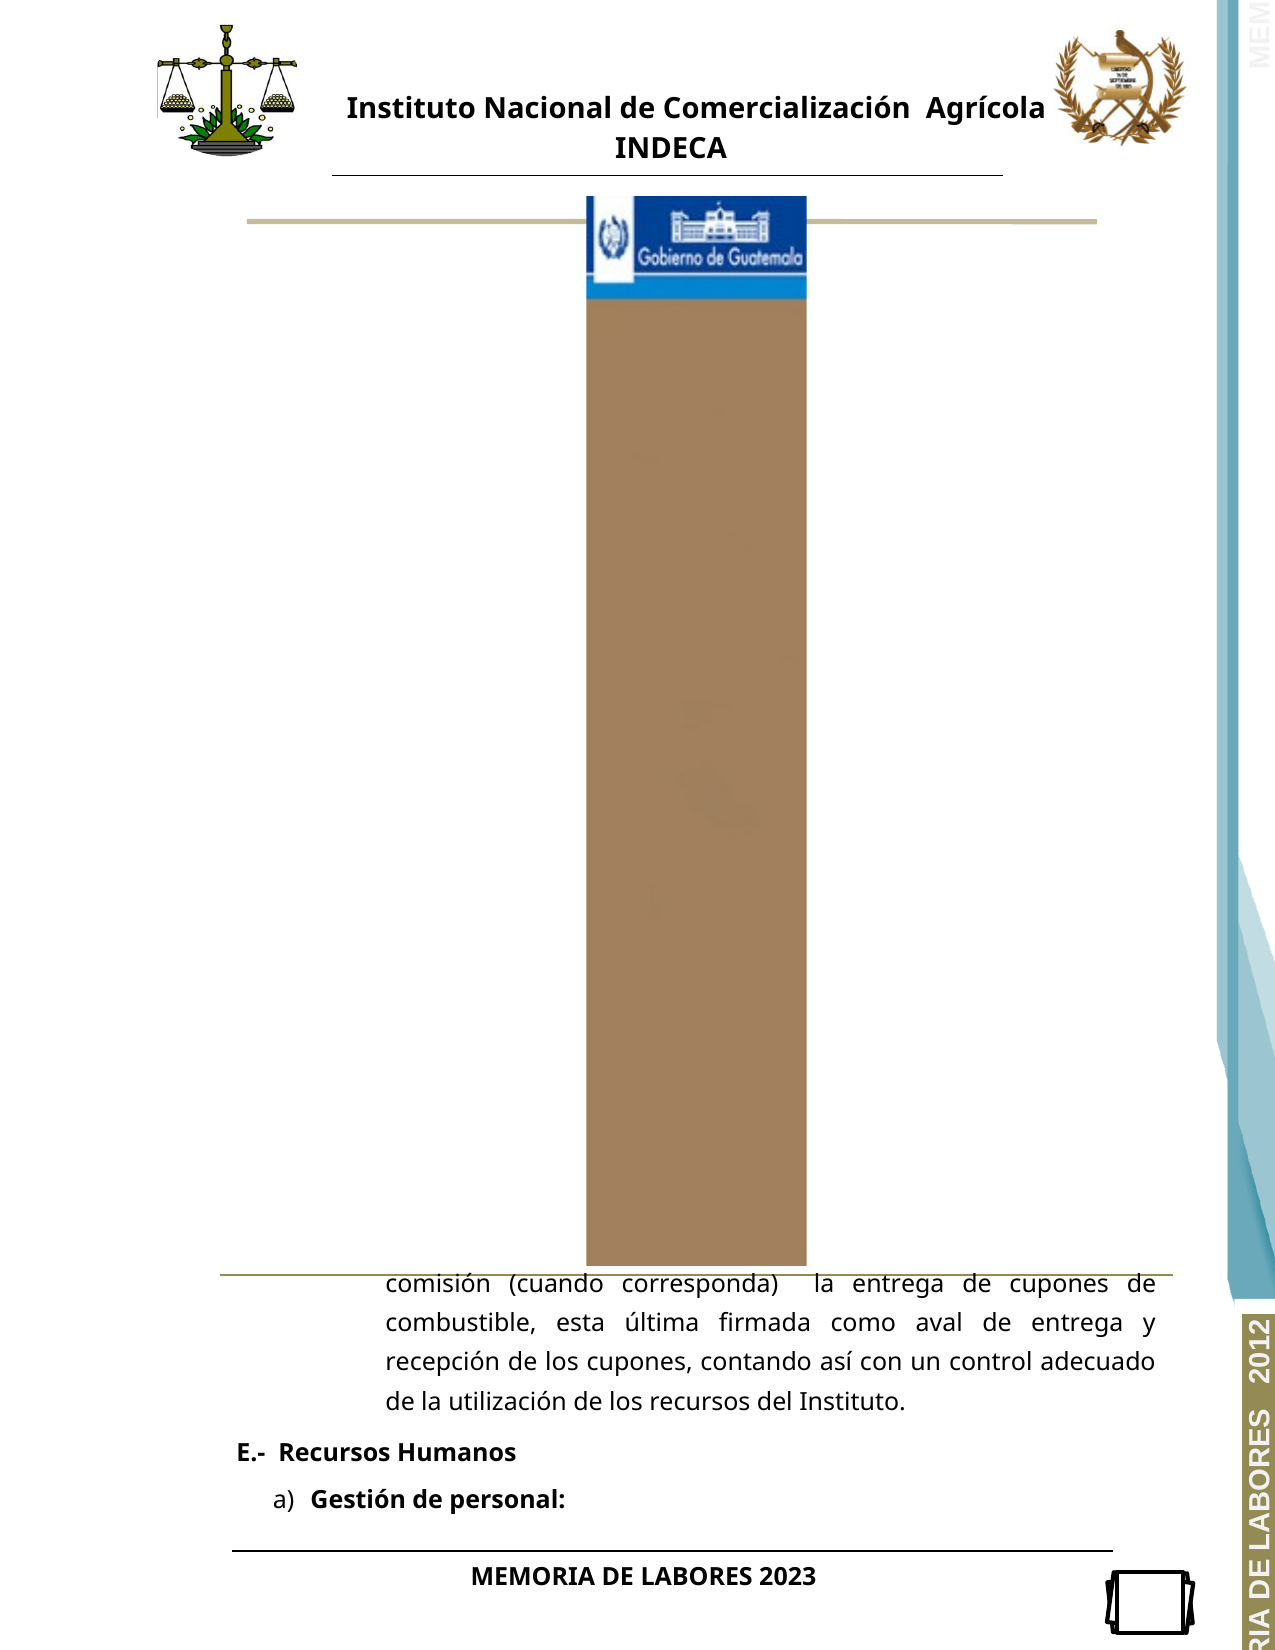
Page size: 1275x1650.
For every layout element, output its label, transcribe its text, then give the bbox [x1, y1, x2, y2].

picture [151, 25, 303, 156]
picture [1053, 24, 1193, 157]
picture [586, 196, 807, 1266]
text E.- Recursos Humanos [236, 1435, 1157, 1469]
list Las entregas de combustible se realizaron utilizando como referencia el precio de mercado local, verificando las distancias a recorrerse en las comisiones. Cada entrega se respaldó con una solicitud hecha por la persona comisionada, nombramiento de comisión (cuando corresponda) la entrega de cupones de combustible, esta última firmada como aval de entrega y recepción de los cupones, contando así con un control adecuado de la utilización de los recursos del Instituto. [385, 1266, 1157, 1417]
list Gestión de personal: [273, 1481, 1157, 1516]
